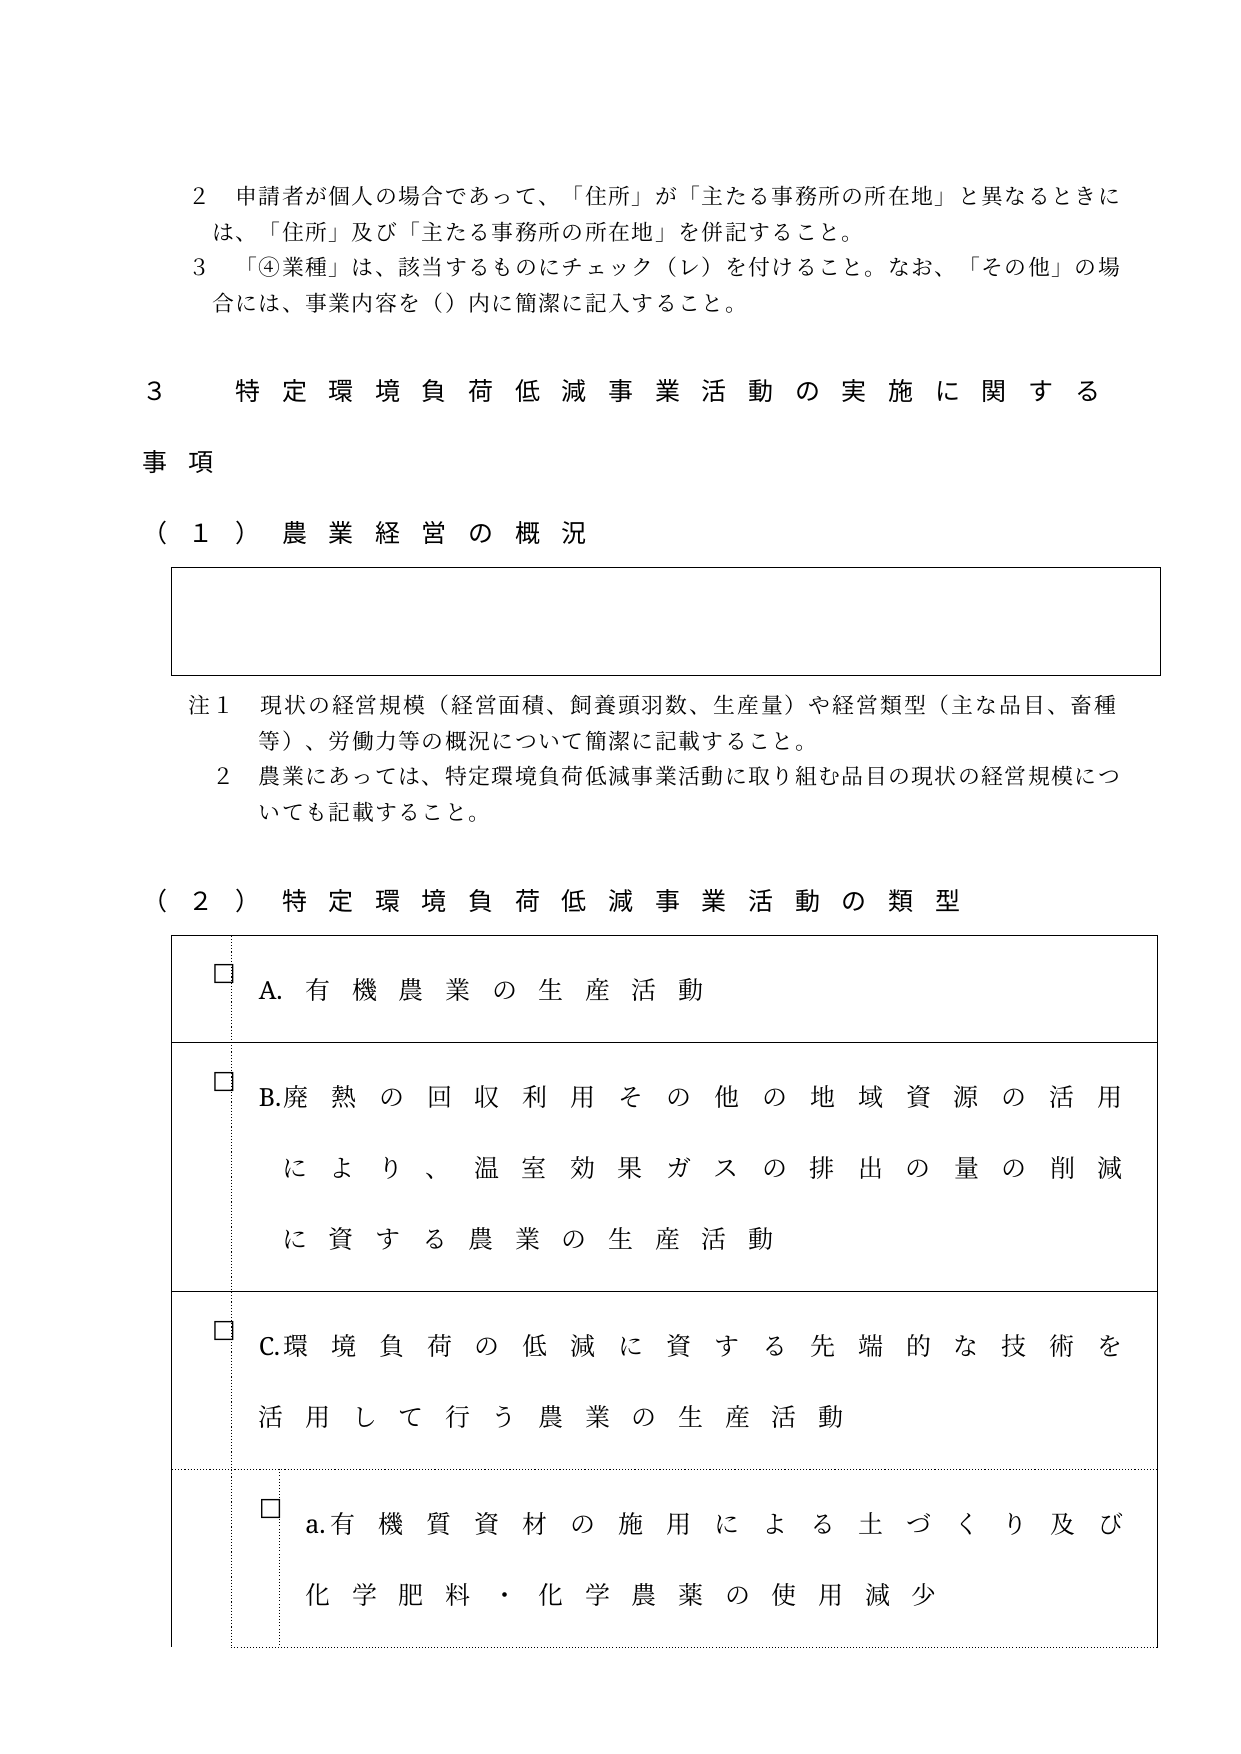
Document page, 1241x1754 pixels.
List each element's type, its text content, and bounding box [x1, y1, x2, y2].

text ３ 特定環境負荷低減事業活動の実施に関する事項 [142, 354, 1122, 496]
table_cell □ [172, 1043, 232, 1291]
table_header □ [172, 936, 232, 1042]
text （１）農業経営の概況 [142, 496, 1122, 567]
text 注１ 現状の経営規模（経営面積、飼養頭羽数、生産量）や経営類型（主な品目、畜種等）、労働力等の概況について簡潔に記載すること。 [171, 687, 1122, 758]
table_header [172, 568, 1160, 675]
text ３ 「④業種」は、該当するものにチェック（レ）を付けること。なお、「その他」の場合には、事業内容を（）内に簡潔に記入すること。 [188, 248, 1122, 319]
text ２ 申請者が個人の場合であって、「住所」が「主たる事務所の所在地」と異なるときには、「住所」及び「主たる事務所の所在地」を併記すること。 [188, 177, 1122, 248]
table_cell □ [232, 1469, 279, 1647]
table_cell a.有機質資材の施用による土づくり及び化学肥料・化学農薬の使用減少 [280, 1469, 1157, 1647]
text ２ 農業にあっては、特定環境負荷低減事業活動に取り組む品目の現状の経営規模についても記載すること。 [194, 758, 1122, 828]
table_header A.有機農業の生産活動 [232, 936, 1157, 1042]
table_cell [172, 1469, 232, 1647]
table_cell B.廃熱の回収利用その他の地域資源の活用により、温室効果ガスの排出の量の削減に資する農業の生産活動 [232, 1043, 1157, 1291]
table_cell C.環境負荷の低減に資する先端的な技術を活用して行う農業の生産活動 [232, 1292, 1157, 1469]
table_cell □ [172, 1292, 232, 1469]
text （２）特定環境負荷低減事業活動の類型 [142, 864, 1122, 935]
